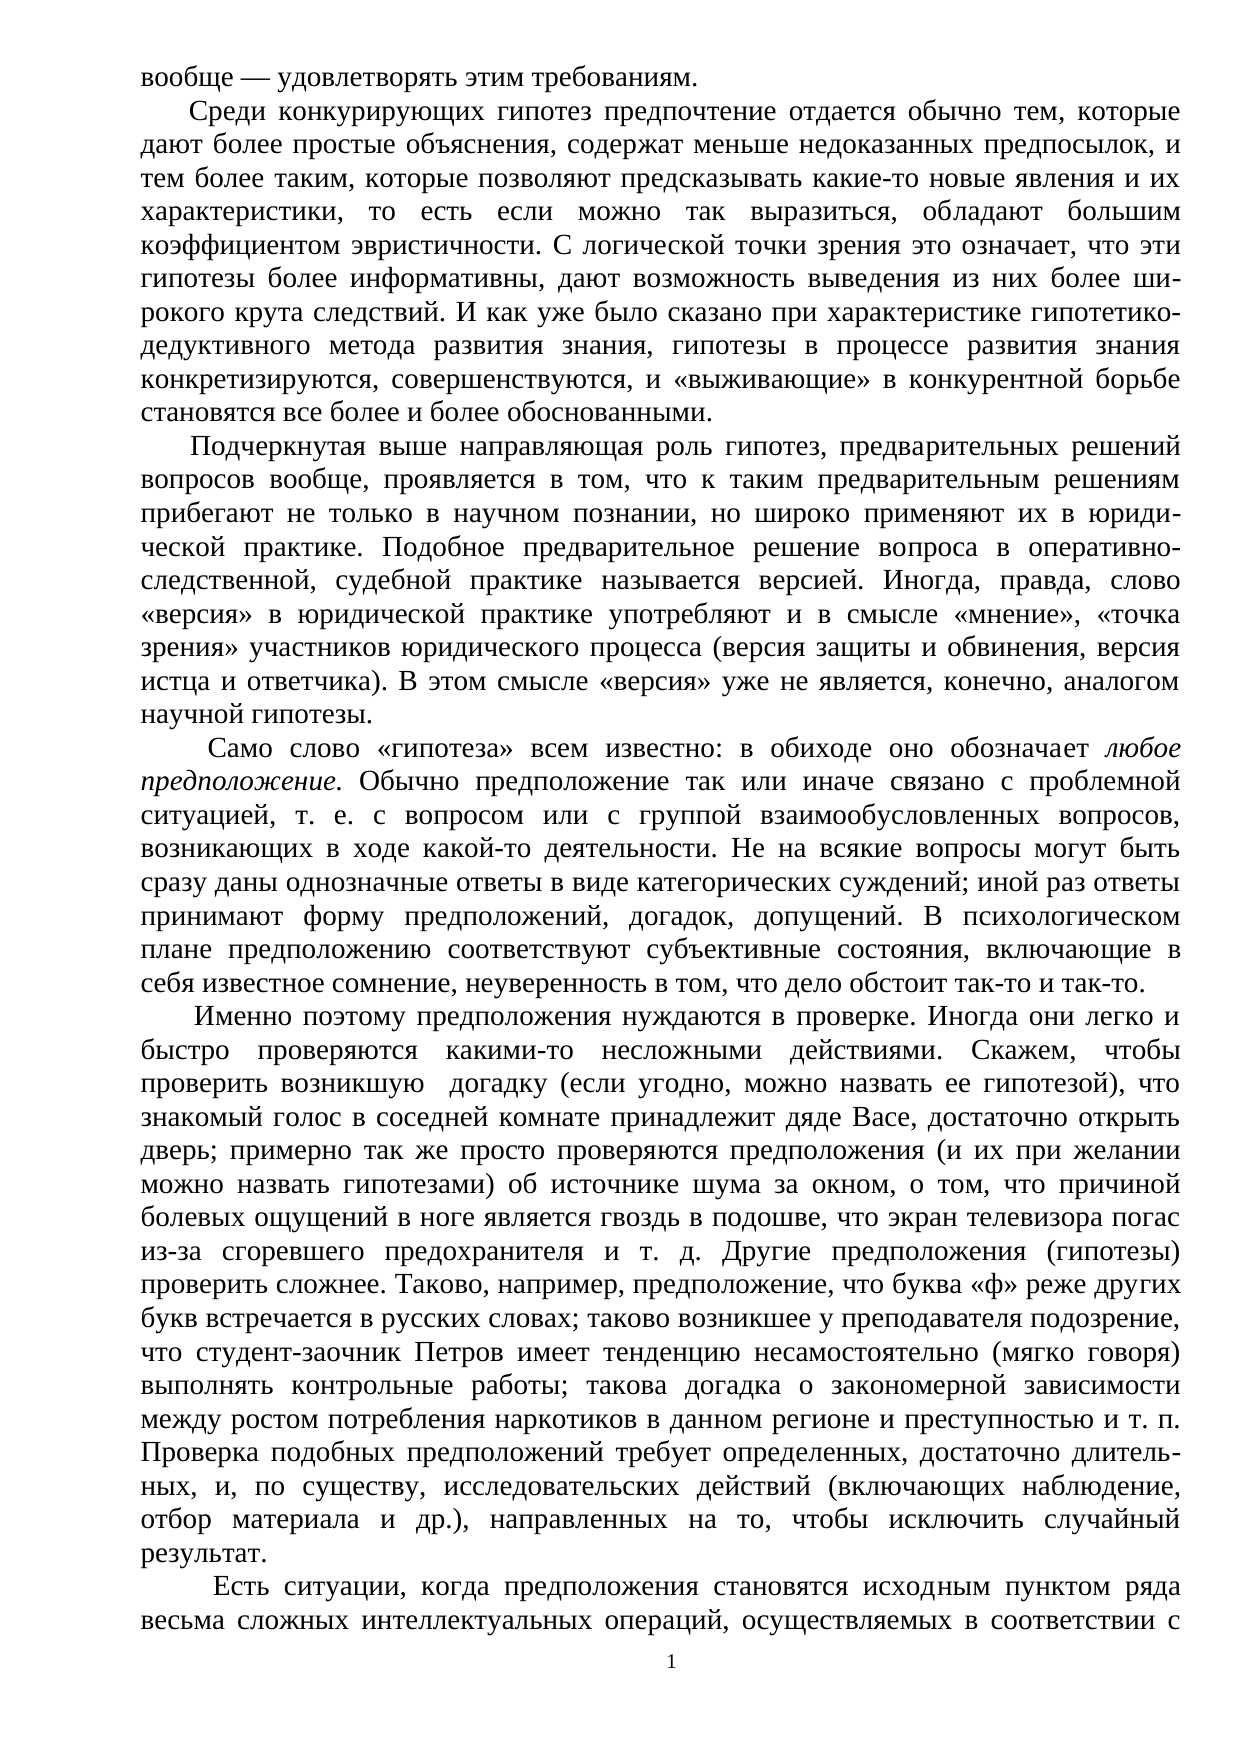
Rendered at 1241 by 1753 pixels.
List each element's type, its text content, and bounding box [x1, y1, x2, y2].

text Именно поэтому предположения нуждаются в проверке. Иногда они легко и быстро проверяются какими-то несложными действиями. Скажем, чтобы проверить возникшую догадку (если угодно, можно назвать ее гипотезой), что знакомый голос в соседней комнате принадлежит дяде Васе, достаточно открыть дверь; примерно так же просто проверяются предположения (и их при желании можно назвать гипотезами) об источнике шума за окном, о том, что причиной болевых ощущений в ноге является гвоздь в подошве, что экран телевизора погас из-за сгоревшего предохранителя и т. д. Другие предположения (гипотезы) проверить сложнее. Таково, например, предположение, что буква «ф» реже других букв встречается в русских словах; таково возникшее у преподавателя подозрение, что студент-заочник Петров имеет тенденцию несамостоятельно (мягко говоря) выполнять контрольные работы; такова догадка о закономерной зависимости между ростом потребления наркотиков в данном регионе и преступностью и т. п. Проверка подобных предположений требует определенных, достаточно длительных, и, по существу, исследовательских действий (включающих наблюдение, отбор материала и др.), направленных на то, чтобы исключить случайный результат. [140, 998, 1181, 1568]
text Среди конкурирующих гипотез предпочтение отдается обычно тем, которые дают более простые объяснения, содержат меньше недоказанных предпосылок, и тем более таким, которые позволяют предсказывать какие-то новые явления и их характеристики, то есть если можно так выразиться, обладают большим коэффициентом эвристичности. С логической точки зрения это означает, что эти гипотезы более информативны, дают возможность выведения из них более широкого крута следствий. И как уже было сказано при характеристике гипотетико-дедуктивного метода развития знания, гипотезы в процессе развития знания конкретизируются, совершенствуются, и «выживающие» в конкурентной борьбе становятся все более и более обоснованными. [140, 93, 1181, 428]
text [140, 59, 1181, 93]
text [140, 1568, 1181, 1636]
text Подчеркнутая выше направляющая роль гипотез, предварительных решений вопросов вообще, проявляется в том, что к таким предварительным решениям прибегают не только в научном познании, но широко применяют их в юридической практике. Подобное предварительное решение вопроса в оперативно-следственной, судебной практике называется версией. Иногда, правда, слово «версия» в юридической практике употребляют и в смысле «мнение», «точка зрения» участников юридического процесса (версия защиты и обвинения, версия истца и ответчика). В этом смысле «версия» уже не является, конечно, аналогом научной гипотезы. [140, 428, 1181, 730]
text Само слово «гипотеза» всем известно: в обиходе оно обозначает любое предположение. Обычно предположение так или иначе связано с проблемной ситуацией, т. е. с вопросом или с группой взаимообусловленных вопросов, возникающих в ходе какой-то деятельности. Не на всякие вопросы могут быть сразу даны однозначные ответы в виде категорических суждений; иной раз ответы принимают форму предположений, догадок, допущений. В психологическом плане предположению соответствуют субъективные состояния, включающие в себя известное сомнение, неуверенность в том, что дело обстоит так-то и так-то. [140, 730, 1181, 998]
